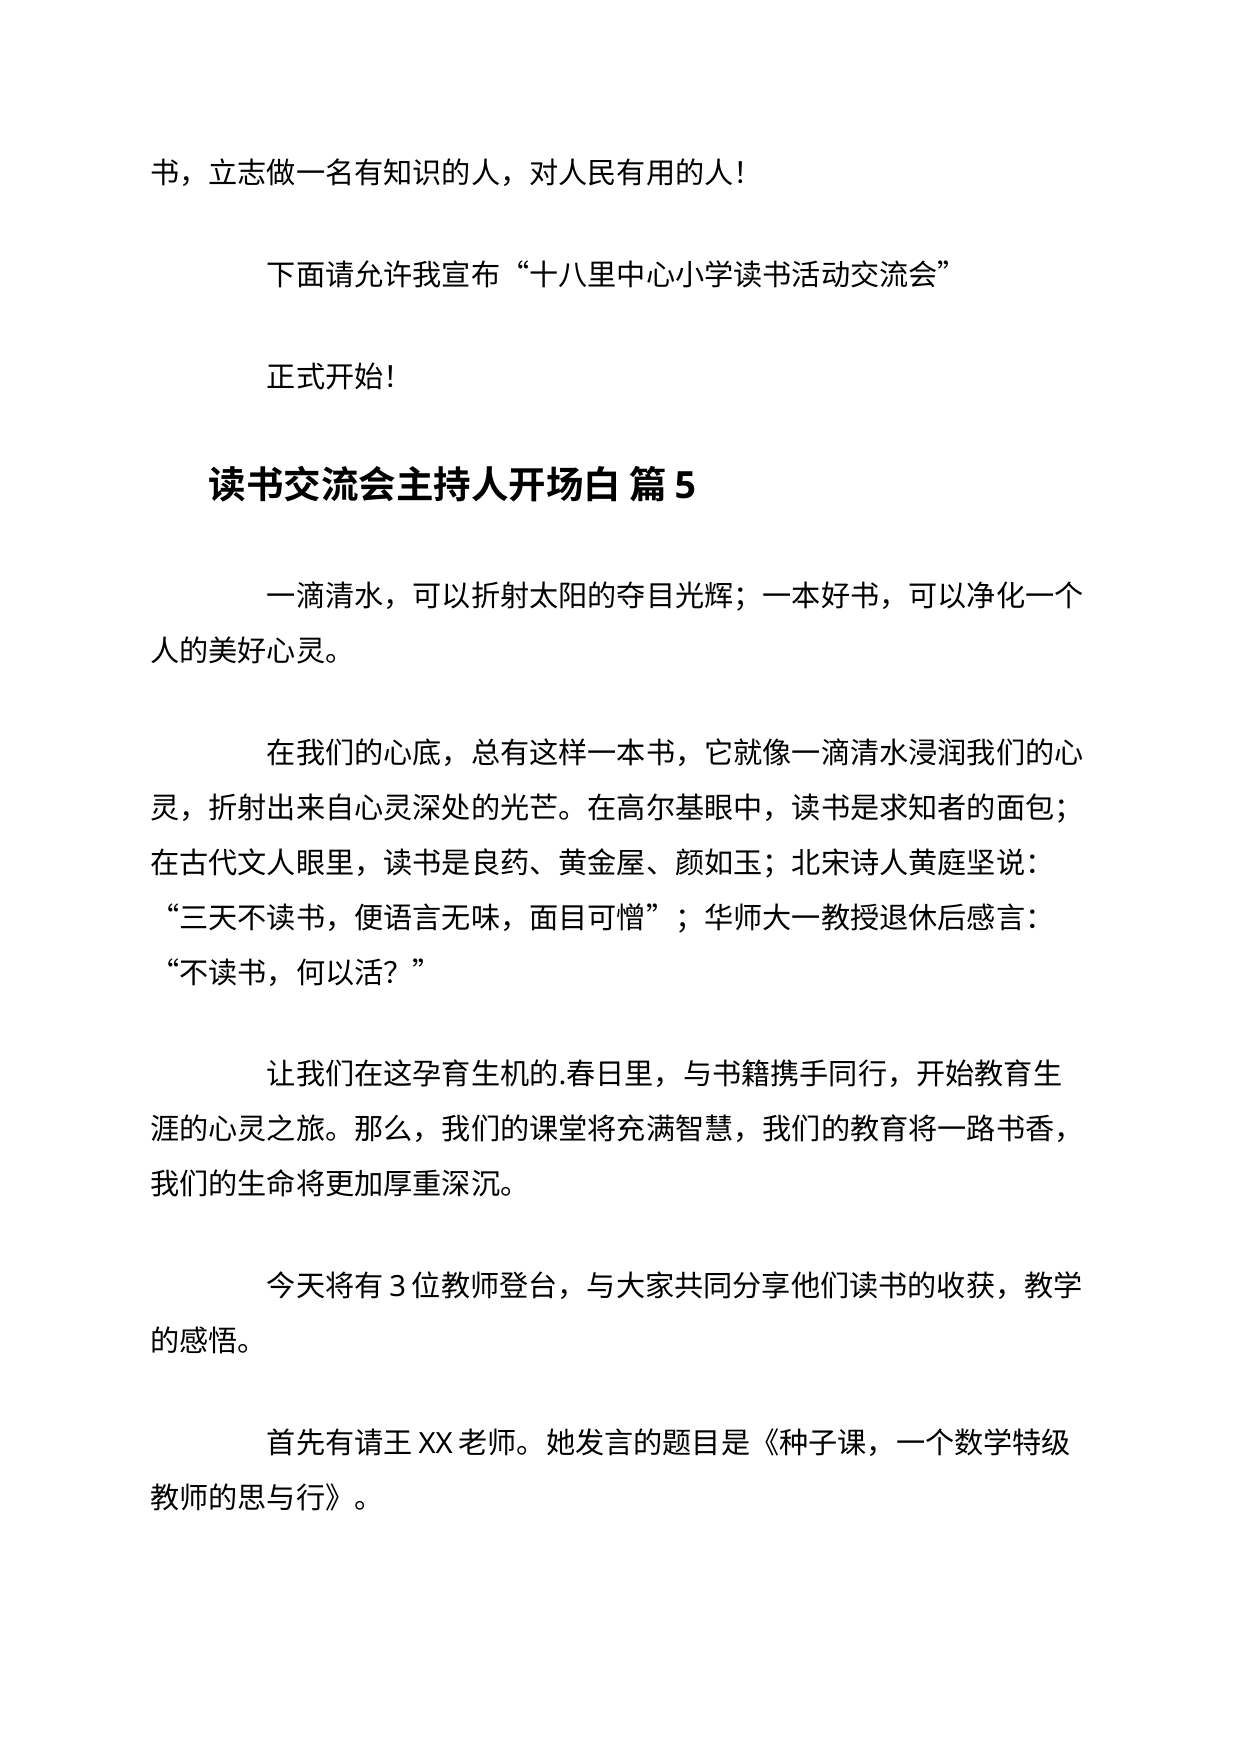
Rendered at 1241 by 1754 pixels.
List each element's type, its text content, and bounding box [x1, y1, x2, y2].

text 读书交流会主持人开场白 篇5 [150, 455, 1090, 510]
text 在我们的心底，总有这样一本书，它就像一滴清水浸润我们的心灵，折射出来自心灵深处的光芒。在高尔基眼中，读书是求知者的面包；在古代文人眼里，读书是良药、黄金屋、颜如玉；北宋诗人黄庭坚说：“三天不读书，便语言无味，面目可憎”；华师大一教授退休后感言：“不读书，何以活？” [150, 729, 1090, 991]
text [150, 150, 1090, 192]
text 今天将有3位教师登台，与大家共同分享他们读书的收获，教学的感悟。 [150, 1263, 1090, 1360]
text 首先有请王XX老师。她发言的题目是《种子课，一个数学特级教师的思与行》。 [150, 1419, 1090, 1517]
text 下面请允许我宣布“十八里中心小学读书活动交流会” [150, 252, 1090, 294]
text 让我们在这孕育生机的.春日里，与书籍携手同行，开始教育生涯的心灵之旅。那么，我们的课堂将充满智慧，我们的教育将一路书香，我们的生命将更加厚重深沉。 [150, 1051, 1090, 1203]
text 正式开始！ [150, 353, 1090, 396]
text 一滴清水，可以折射太阳的夺目光辉；一本好书，可以净化一个人的美好心灵。 [150, 573, 1090, 670]
